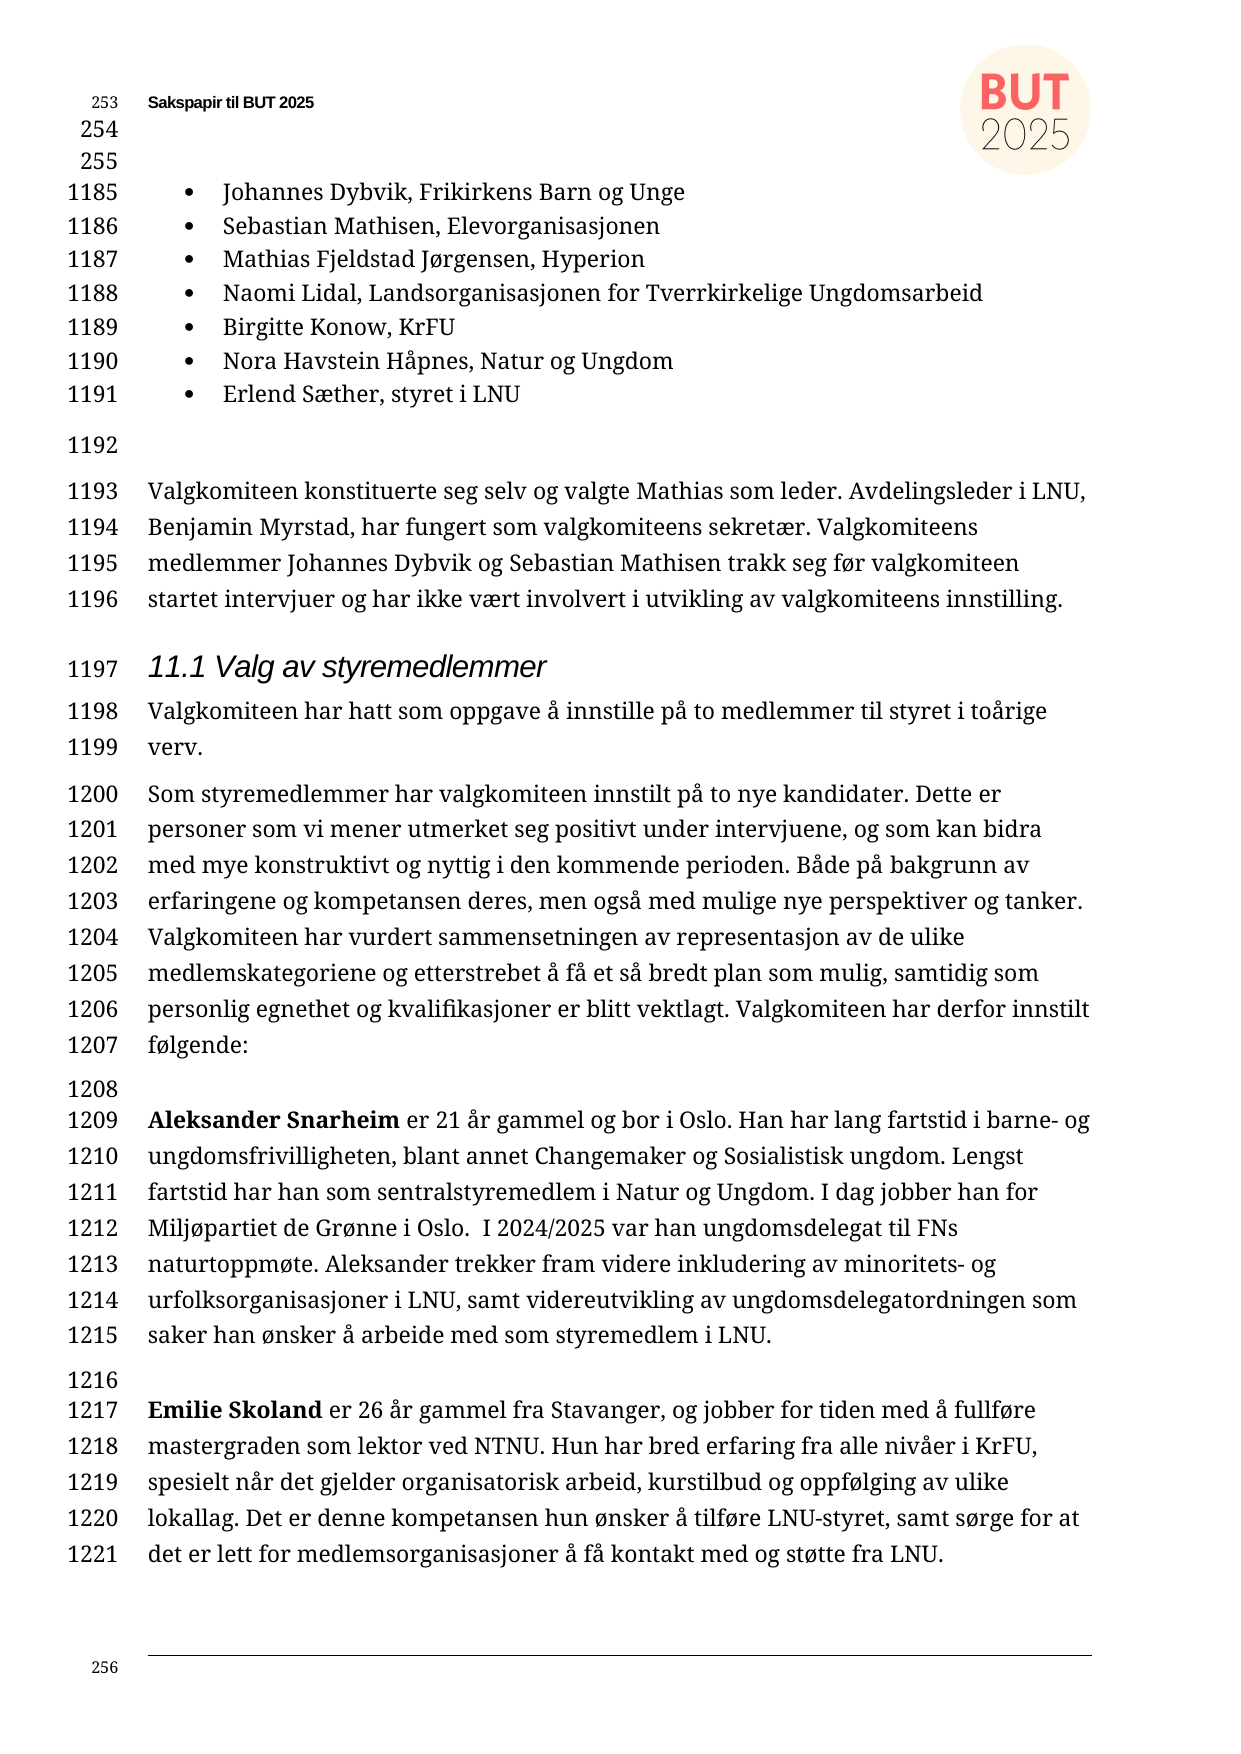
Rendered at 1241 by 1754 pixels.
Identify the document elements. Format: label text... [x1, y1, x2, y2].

text Aleksander Snarheim er 21 år gammel og bor i Oslo. Han har lang fartstid i barne- og ungdomsfrivilligheten, blant annet Changemaker og Sosialistisk ungdom. Lengst fartstid har han som sentralstyremedlem i Natur og Ungdom. I dag jobber han for Miljøpartiet de Grønne i Oslo. I 2024/2025 var han ungdomsdelegat til FNs naturtoppmøte. Aleksander trekker fram videre inkludering av minoritets- og urfolksorganisasjoner i LNU, samt videreutvikling av ungdomsdelegatordningen som saker han ønsker å arbeide med som styremedlem i LNU. [148, 1104, 1092, 1351]
list Johannes Dybvik, Frikirkens Barn og Unge [185, 176, 1092, 207]
text 11.1 Valg av styremedlemmer [148, 648, 1092, 684]
text Valgkomiteen konstituerte seg selv og valgte Mathias som leder. Avdelingsleder i LNU, Benjamin Myrstad, har fungert som valgkomiteens sekretær. Valgkomiteens medlemmer Johannes Dybvik og Sebastian Mathisen trakk seg før valgkomiteen startet intervjuer og har ikke vært involvert i utvikling av valgkomiteens innstilling. [148, 475, 1092, 614]
list Erlend Sæther, styret i LNU [185, 378, 1092, 410]
list Nora Havstein Håpnes, Natur og Ungdom [185, 345, 1092, 376]
list Naomi Lidal, Landsorganisasjonen for Tverrkirkelige Ungdomsarbeid [185, 277, 1092, 308]
text Emilie Skoland er 26 år gammel fra Stavanger, og jobber for tiden med å fullføre mastergraden som lektor ved NTNU. Hun har bred erfaring fra alle nivåer i KrFU, spesielt når det gjelder organisatorisk arbeid, kurstilbud og oppfølging av ulike lokallag. Det er denne kompetansen hun ønsker å tilføre LNU-styret, samt sørge for at det er lett for medlemsorganisasjoner å få kontakt med og støtte fra LNU. [148, 1394, 1092, 1569]
list Mathias Fjeldstad Jørgensen, Hyperion [185, 243, 1092, 275]
text Som styremedlemmer har valgkomiteen innstilt på to nye kandidater. Dette er personer som vi mener utmerket seg positivt under intervjuene, og som kan bidra med mye konstruktivt og nyttig i den kommende perioden. Både på bakgrunn av erfaringene og kompetansen deres, men også med mulige nye perspektiver og tanker. Valgkomiteen har vurdert sammensetningen av representasjon av de ulike medlemskategoriene og etterstrebet å få et så bredt plan som mulig, samtidig som personlig egnethet og kvalifikasjoner er blitt vektlagt. Valgkomiteen har derfor innstilt følgende: [148, 777, 1092, 1060]
list Sebastian Mathisen, Elevorganisasjonen [185, 210, 1092, 241]
picture [960, 45, 1091, 175]
text Valgkomiteen har hatt som oppgave å innstille på to medlemmer til styret i toårige verv. [148, 695, 1092, 762]
list Birgitte Konow, KrFU [185, 311, 1092, 342]
